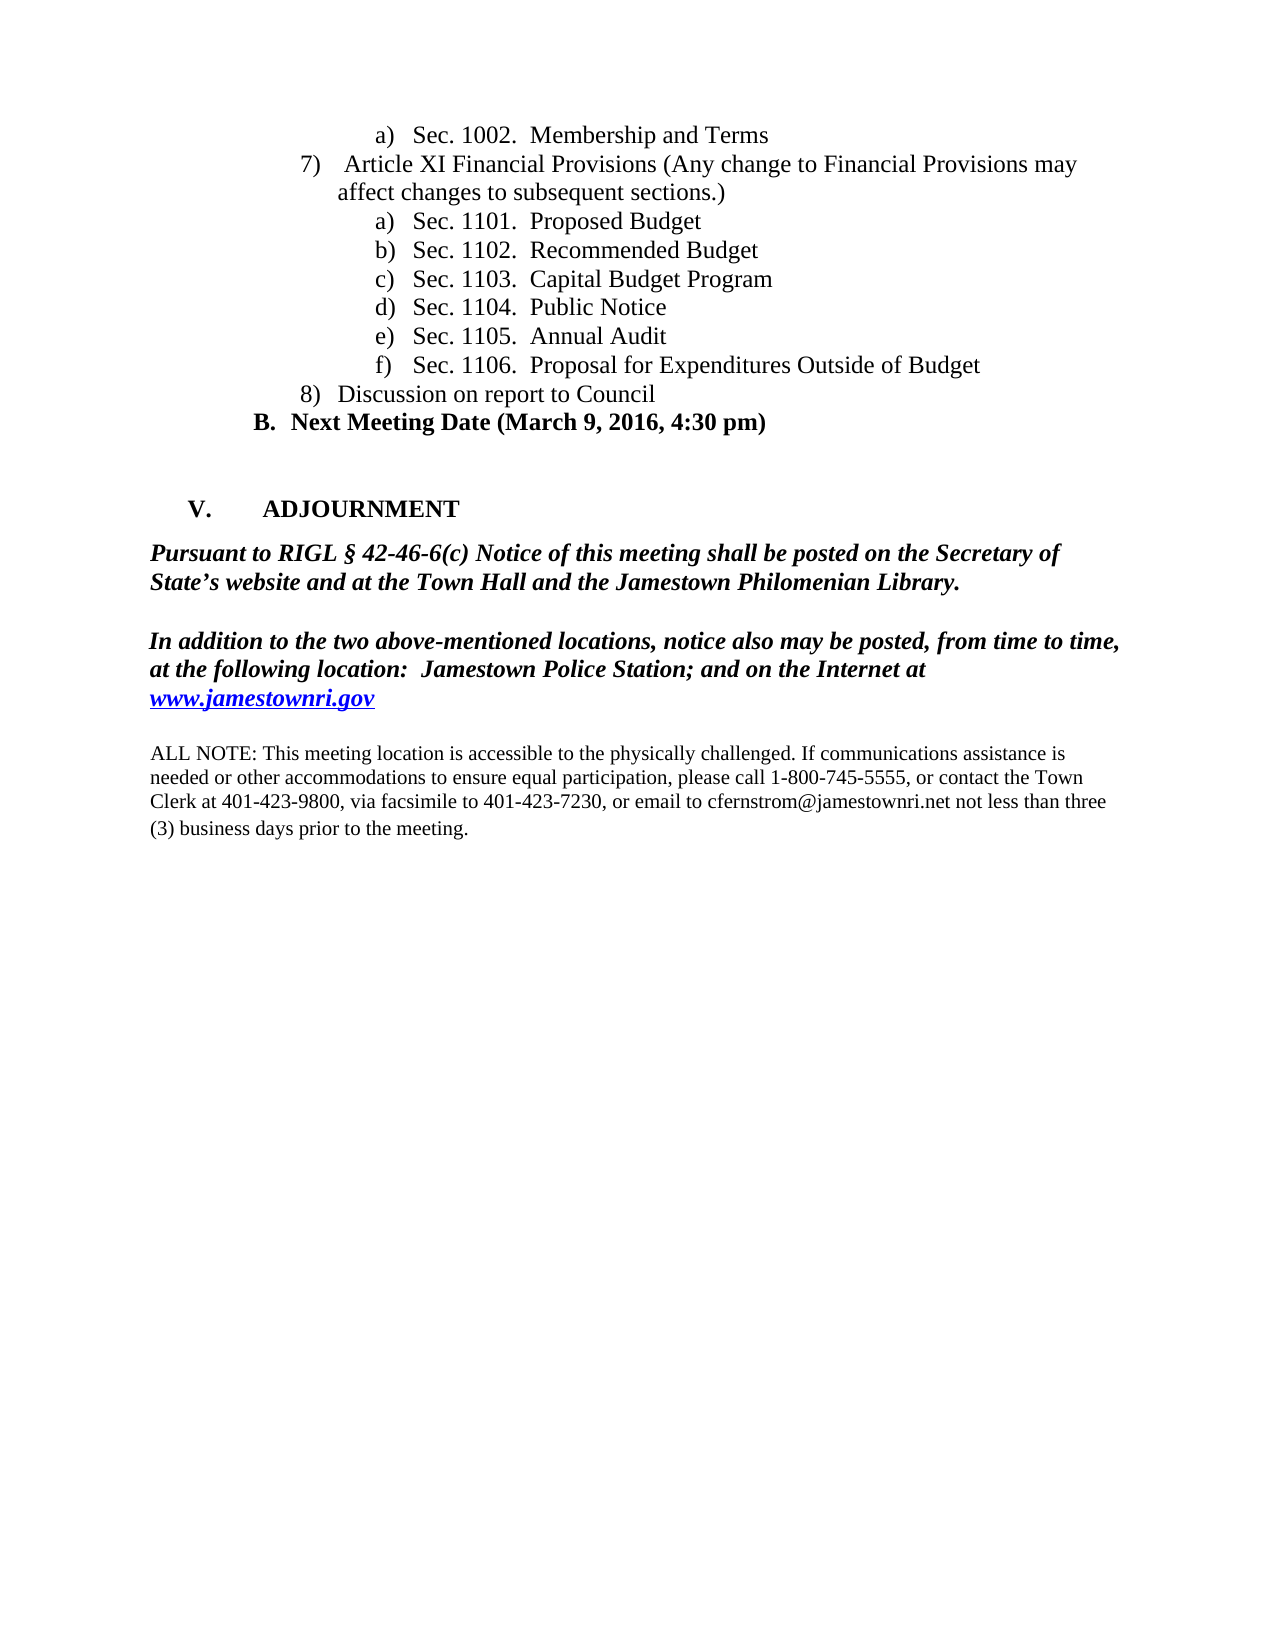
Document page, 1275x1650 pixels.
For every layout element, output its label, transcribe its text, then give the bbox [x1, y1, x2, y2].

list Sec. 1002. Membership and Terms [375, 120, 1125, 149]
list Article XI Financial Provisions (Any change to Financial Provisions may affect changes to subsequent sections.) [300, 149, 1125, 206]
list Next Meeting Date (March 9, 2016, 4:30 pm) [253, 407, 1125, 436]
list Sec. 1103. Capital Budget Program [375, 264, 1125, 292]
list Sec. 1102. Recommended Budget [375, 235, 1125, 264]
list Sec. 1104. Public Notice [375, 292, 1125, 321]
list Sec. 1106. Proposal for Expenditures Outside of Budget [375, 350, 1125, 379]
list Discussion on report to Council [300, 379, 1125, 407]
text ALL NOTE: This meeting location is accessible to the physically challenged. If communications assistance is needed or other accommodations to ensure equal participation, please call 1-800-745-5555, or contact the Town Clerk at 401-423-9800, via facsimile to 401-423-7230, or email to cfernstrom@jamestownri.net not less than three (3) business days prior to the meeting. [150, 742, 1125, 841]
text In addition to the two above-mentioned locations, notice also may be posted, from time to time, at the following location: Jamestown Police Station; and on the Internet at www.jamestownri.gov [148, 626, 1125, 712]
list ADJOURNMENT [187, 494, 1125, 522]
list Sec. 1101. Proposed Budget [375, 206, 1125, 235]
list Sec. 1105. Annual Audit [375, 321, 1125, 350]
text Pursuant to RIGL § 42-46-6(c) Notice of this meeting shall be posted on the Secretary of State’s website and at the Town Hall and the Jamestown Philomenian Library. [150, 539, 1125, 596]
